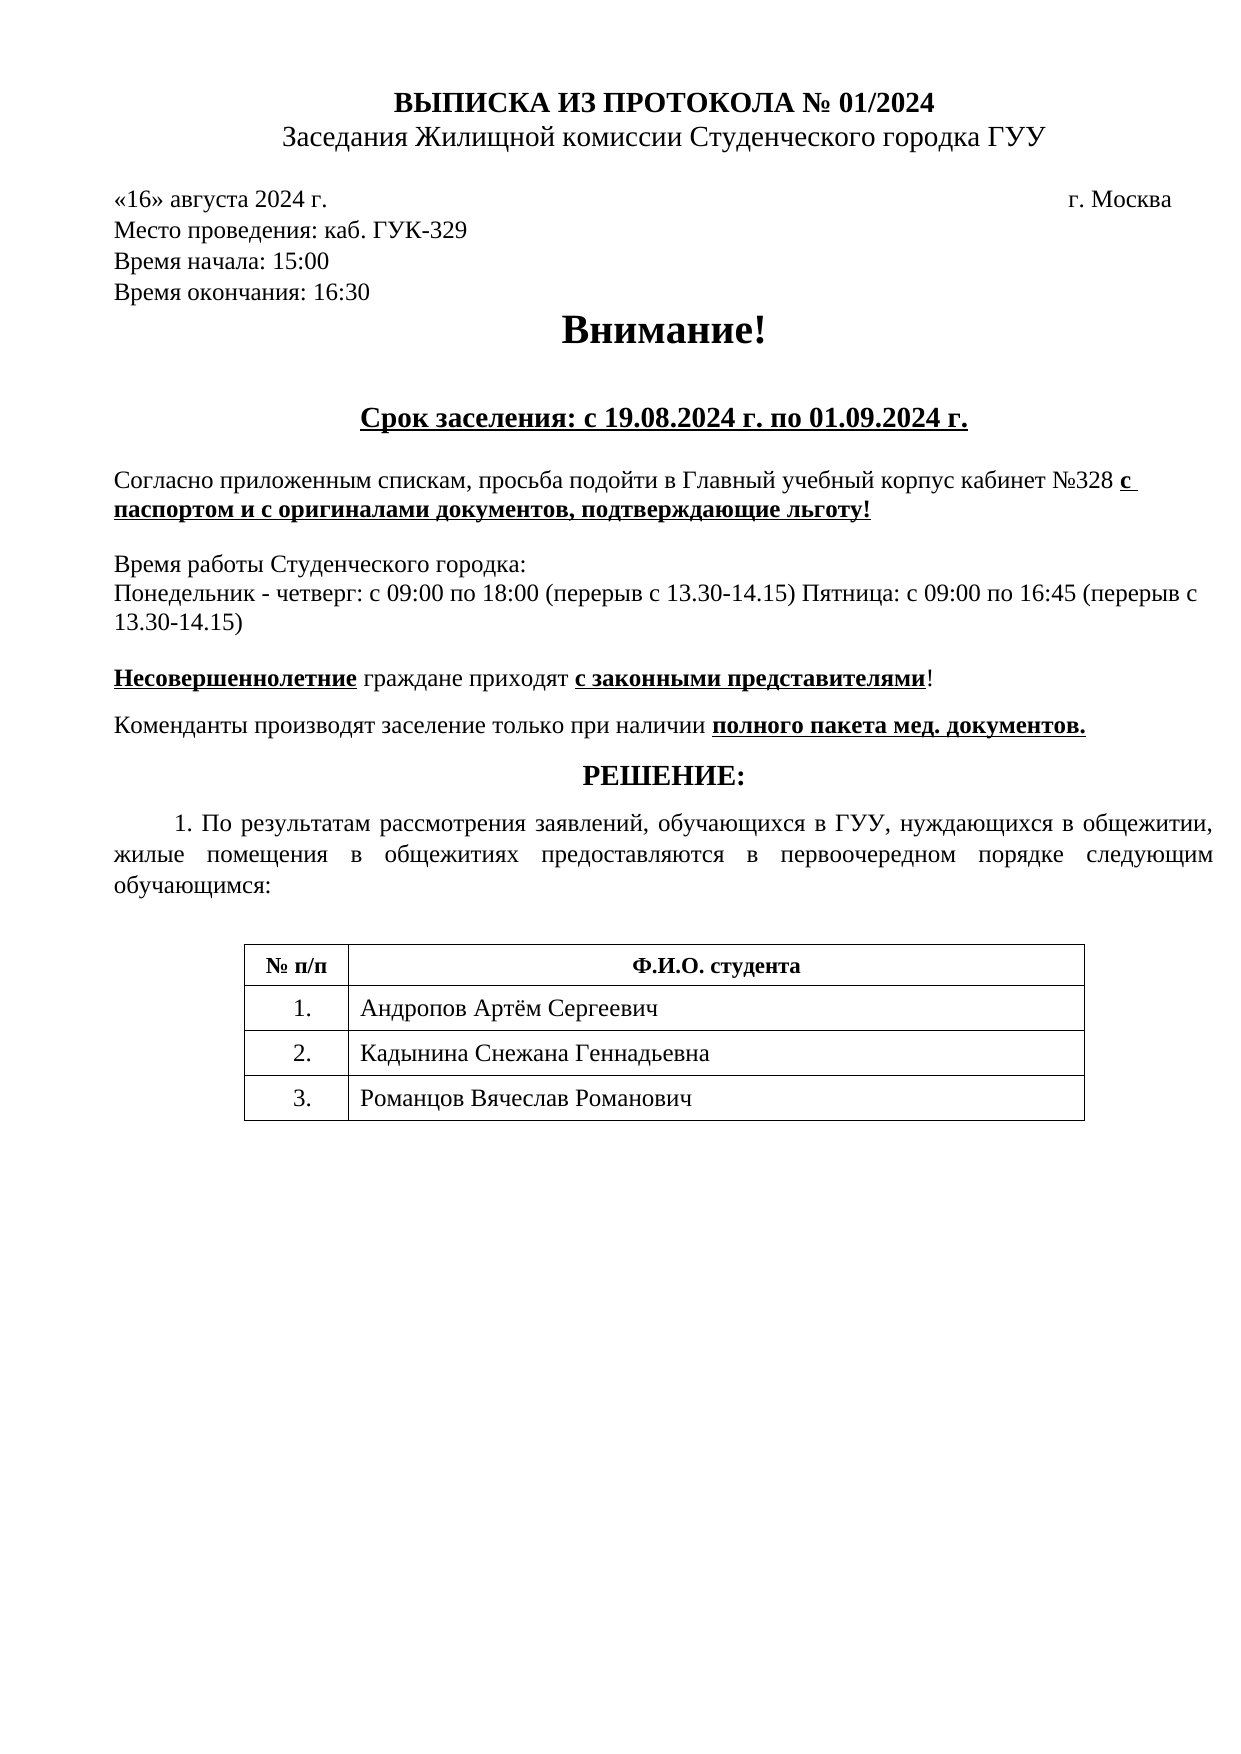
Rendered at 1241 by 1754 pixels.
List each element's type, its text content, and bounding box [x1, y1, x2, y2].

text «16» августа 2024 г. г. Москва [113, 184, 1214, 213]
text Понедельник - четверг: с 09:00 по 18:00 (перерыв с 13.30-14.15) Пятница: с 09:00 по 16:45 (перерыв с 13.30-14.15) [113, 578, 1214, 636]
text Несовершеннолетние граждане приходят с законными представителями! [113, 663, 1214, 692]
text 1. По результатам рассмотрения заявлений, обучающихся в ГУУ, нуждающихся в общежитии, жилые помещения в общежитиях предоставляются в первоочередном порядке следующим обучающимся: [113, 808, 1214, 899]
table_cell [245, 1031, 348, 1075]
text Время работы Студенческого городка: [113, 549, 1214, 578]
text ВЫПИСКА ИЗ ПРОТОКОЛА № 01/2024 [113, 86, 1214, 119]
text Место проведения: каб. ГУК-329 [113, 215, 1214, 244]
text Коменданты производят заселение только при наличии полного пакета мед. документов. [113, 711, 1214, 739]
text Внимание! [113, 308, 1214, 352]
text Время окончания: 16:30 [113, 277, 1214, 306]
table_cell Романцов Вячеслав Романович [349, 1076, 1084, 1120]
table_header Ф.И.О. студента [349, 945, 1084, 985]
text Срок заселения: с 19.08.2024 г. по 01.09.2024 г. [113, 400, 1214, 434]
table_cell [245, 1076, 348, 1120]
text Время начала: 15:00 [113, 246, 1214, 275]
text РЕШЕНИЕ: [113, 758, 1214, 792]
table_cell Андропов Артём Сергеевич [349, 986, 1084, 1030]
table_header № п/п [245, 945, 348, 985]
table_cell [245, 986, 348, 1030]
text Заседания Жилищной комиссии Студенческого городка ГУУ [113, 119, 1214, 153]
text Согласно приложенным спискам, просьба подойти в Главный учебный корпус кабинет №328 с паспортом и с оригиналами документов, подтверждающие льготу! [113, 465, 1214, 522]
table_cell Кадынина Снежана Геннадьевна [349, 1031, 1084, 1075]
